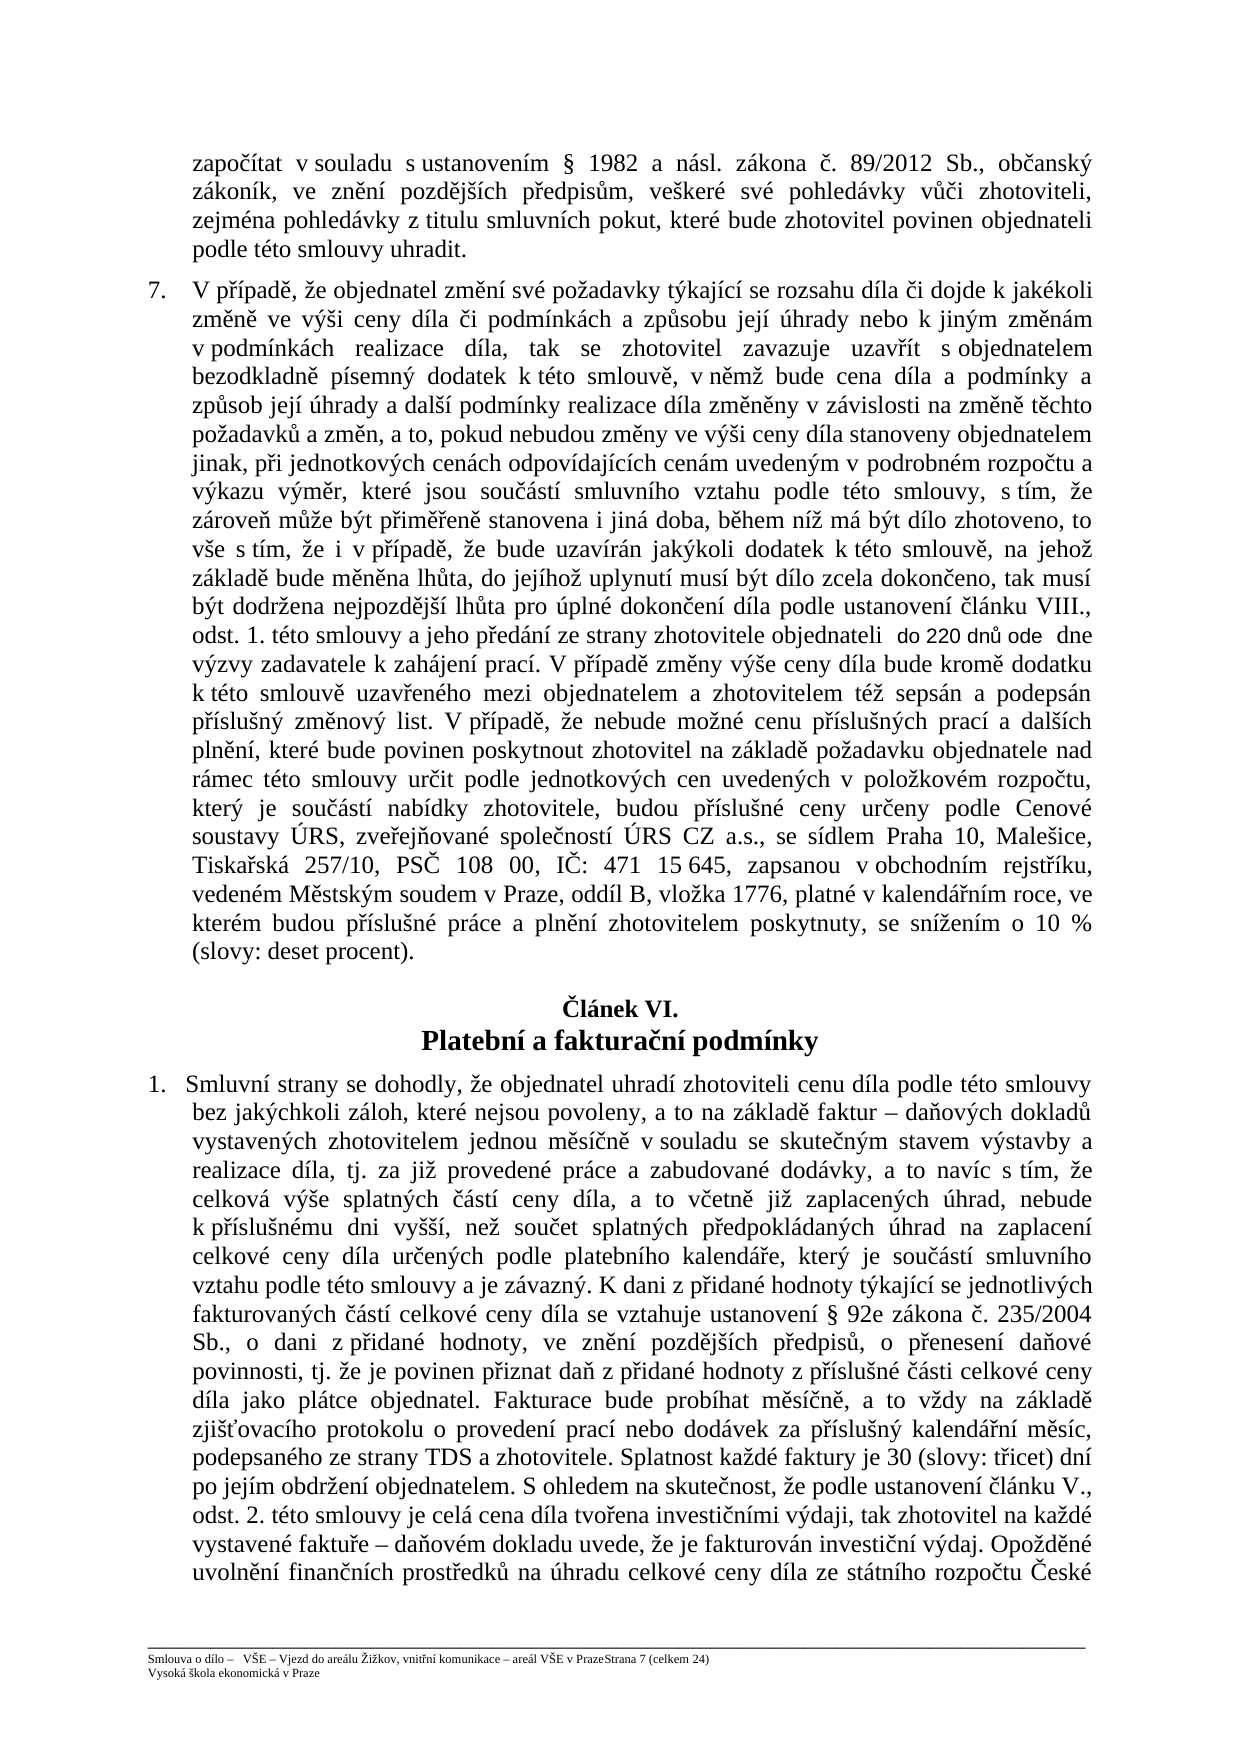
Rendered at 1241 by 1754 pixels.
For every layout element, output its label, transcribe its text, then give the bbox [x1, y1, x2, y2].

list V případě, že objednatel změní své požadavky týkající se rozsahu díla či dojde k jakékoli změně ve výši ceny díla či podmínkách a způsobu její úhrady nebo k jiným změnám v podmínkách realizace díla, tak se zhotovitel zavazuje uzavřít s objednatelem bezodkladně písemný dodatek k této smlouvě, v němž bude cena díla a podmínky a způsob její úhrady a další podmínky realizace díla změněny v závislosti na změně těchto požadavků a změn, a to, pokud nebudou změny ve výši ceny díla stanoveny objednatelem jinak, při jednotkových cenách odpovídajících cenám uvedeným v podrobném rozpočtu a výkazu výměr, které jsou součástí smluvního vztahu podle této smlouvy, s tím, že zároveň může být přiměřeně stanovena i jiná doba, během níž má být dílo zhotoveno, to vše s tím, že i v případě, že bude uzavírán jakýkoli dodatek k této smlouvě, na jehož základě bude měněna lhůta, do jejíhož uplynutí musí být dílo zcela dokončeno, tak musí být dodržena nejpozdější lhůta pro úplné dokončení díla podle ustanovení článku VIII., odst. 1. této smlouvy a jeho předání ze strany zhotovitele objednateli do 220 dnů ode dne výzvy zadavatele k zahájení prací. V případě změny výše ceny díla bude kromě dodatku k této smlouvě uzavřeného mezi objednatelem a zhotovitelem též sepsán a podepsán příslušný změnový list. V případě, že nebude možné cenu příslušných prací a dalších plnění, které bude povinen poskytnout zhotovitel na základě požadavku objednatele nad rámec této smlouvy určit podle jednotkových cen uvedených v položkovém rozpočtu, který je součástí nabídky zhotovitele, budou příslušné ceny určeny podle Cenové soustavy ÚRS, zveřejňované společností ÚRS CZ a.s., se sídlem Praha 10, Malešice, Tiskařská 257/10, PSČ 108 00, IČ: 471 15 645, zapsanou v obchodním rejstříku, vedeném Městským soudem v Praze, oddíl B, vložka 1776, platné v kalendářním roce, ve kterém budou příslušné práce a plnění zhotovitelem poskytnuty, se snížením o 10 % (slovy: deset procent). [148, 275, 1093, 965]
text Článek VI. [148, 994, 1093, 1023]
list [148, 148, 1093, 263]
subtitle Platební a fakturační podmínky [148, 1023, 1093, 1056]
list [148, 1069, 1093, 1586]
